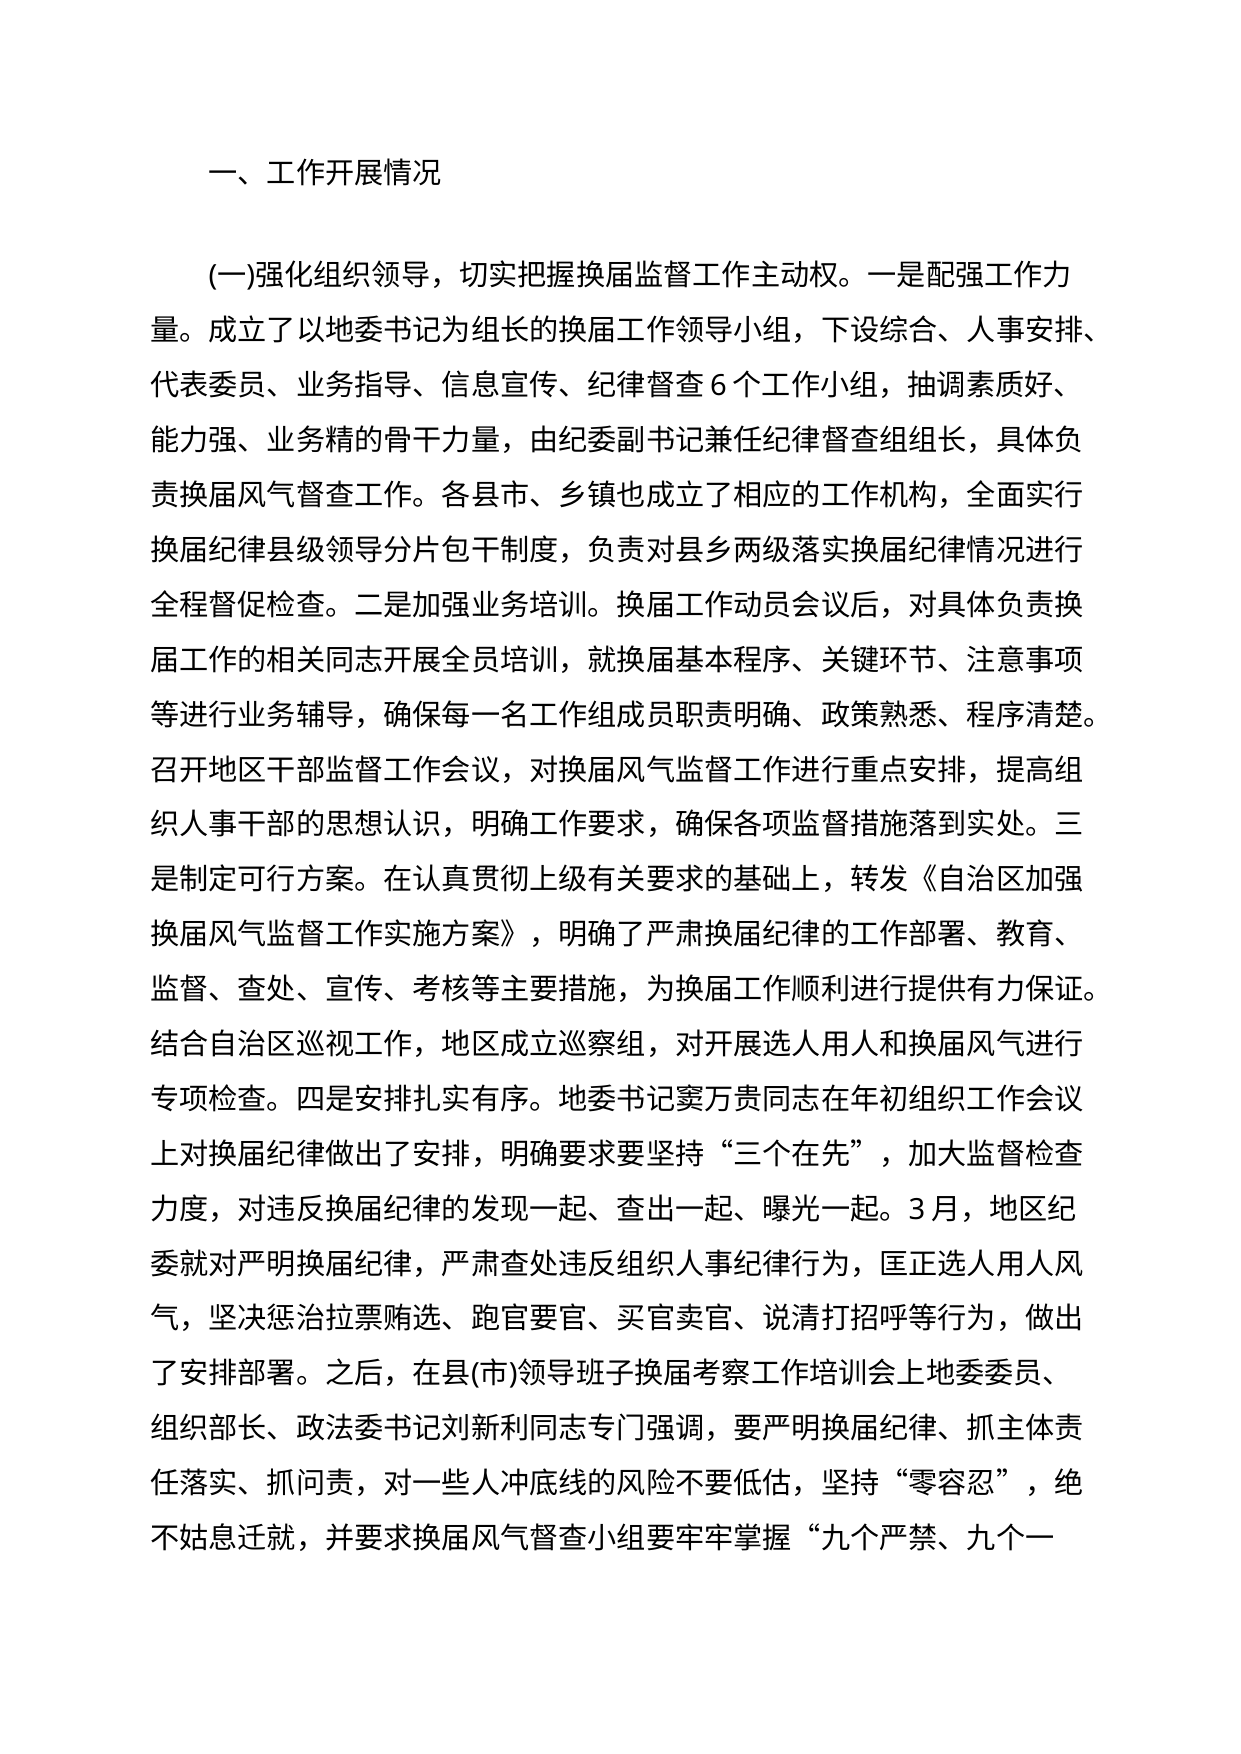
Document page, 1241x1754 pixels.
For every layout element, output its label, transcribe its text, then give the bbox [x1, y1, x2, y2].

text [150, 252, 1090, 1557]
text 一、工作开展情况 [150, 150, 1090, 192]
